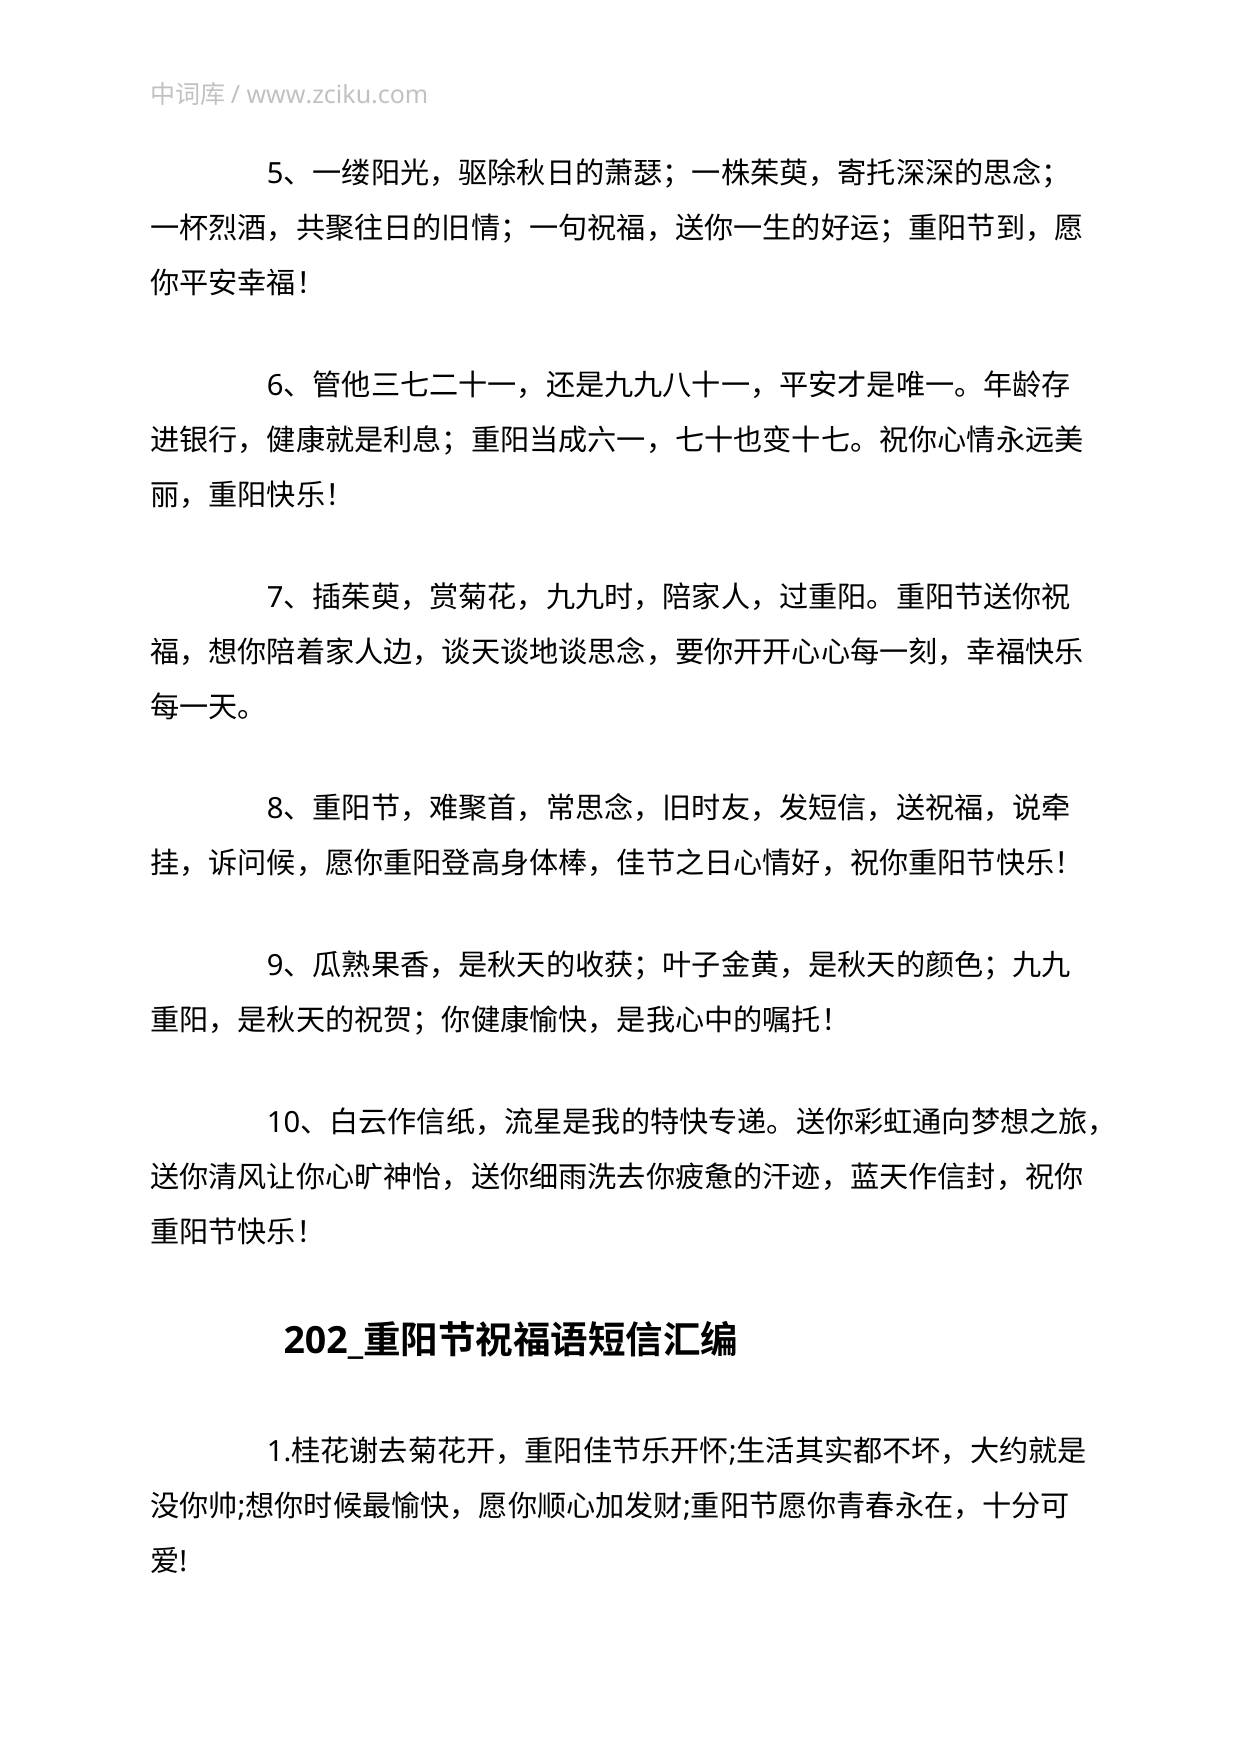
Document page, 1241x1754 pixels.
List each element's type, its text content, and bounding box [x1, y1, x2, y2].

text 7、插茱萸，赏菊花，九九时，陪家人，过重阳。重阳节送你祝福，想你陪着家人边，谈天谈地谈思念，要你开开心心每一刻，幸福快乐每一天。 [150, 573, 1090, 726]
text 10、白云作信纸，流星是我的特快专递。送你彩虹通向梦想之旅，送你清风让你心旷神怡，送你细雨洗去你疲惫的汗迹，蓝天作信封，祝你重阳节快乐！ [150, 1098, 1090, 1251]
text 8、重阳节，难聚首，常思念，旧时友，发短信，送祝福，说牵挂，诉问候，愿你重阳登高身体棒，佳节之日心情好，祝你重阳节快乐！ [150, 785, 1090, 882]
text 6、管他三七二十一，还是九九八十一，平安才是唯一。年龄存进银行，健康就是利息；重阳当成六一，七十也变十七。祝你心情永远美丽，重阳快乐！ [150, 362, 1090, 514]
text 5、一缕阳光，驱除秋日的萧瑟；一株茱萸，寄托深深的思念；一杯烈酒，共聚往日的旧情；一句祝福，送你一生的好运；重阳节到，愿你平安幸福！ [150, 150, 1090, 302]
text 9、瓜熟果香，是秋天的收获；叶子金黄，是秋天的颜色；九九重阳，是秋天的祝贺；你健康愉快，是我心中的嘱托！ [150, 942, 1090, 1039]
text 202_重阳节祝福语短信汇编 [150, 1310, 1090, 1365]
text 1.桂花谢去菊花开，重阳佳节乐开怀;生活其实都不坏，大约就是没你帅;想你时候最愉快，愿你顺心加发财;重阳节愿你青春永在，十分可爱! [150, 1428, 1090, 1580]
